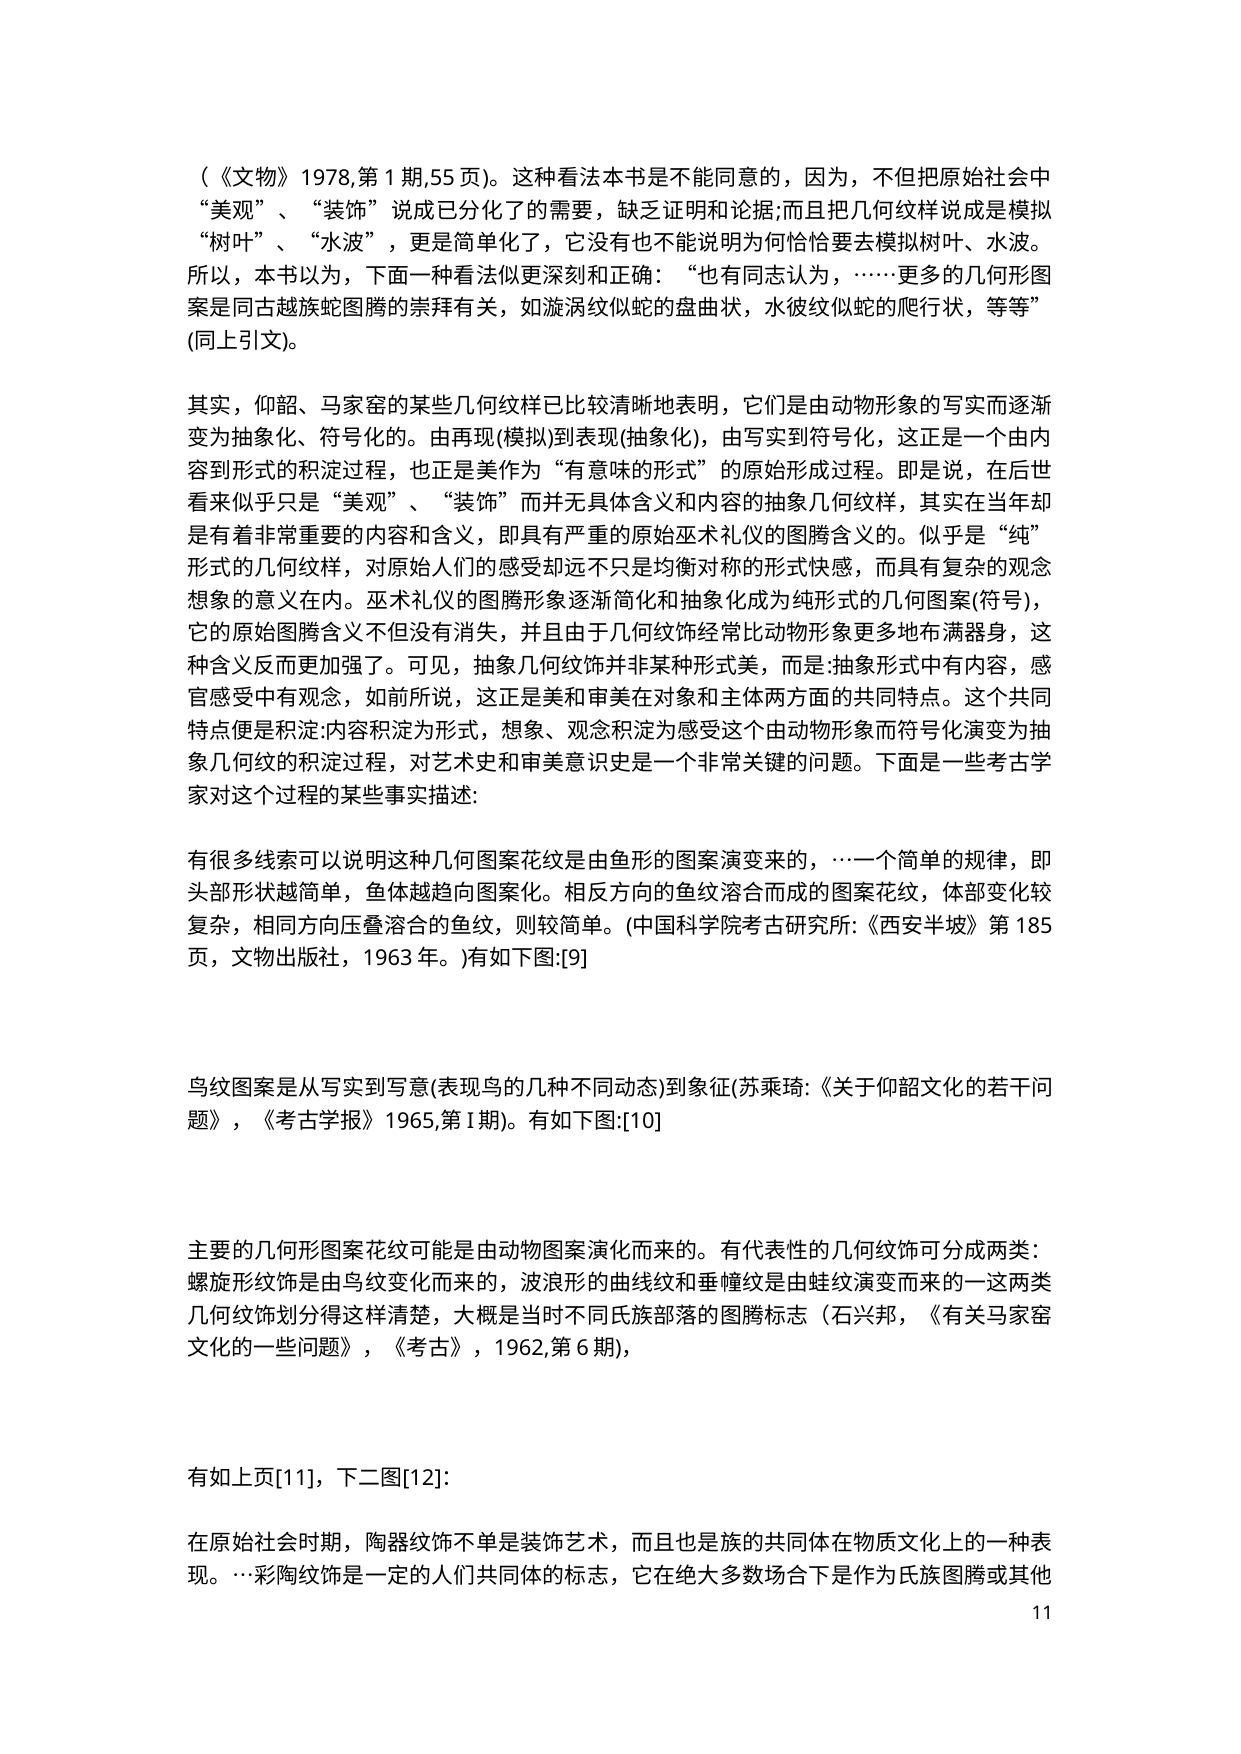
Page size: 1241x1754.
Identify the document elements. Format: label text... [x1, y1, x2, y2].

text 鸟纹图案是从写实到写意(表现鸟的几种不同动态)到象征(苏乘琦:《关于仰韶文化的若干问题》，《考古学报》1965,第I期)。有如下图:[10] [187, 1070, 1053, 1135]
text 有很多线索可以说明这种几何图案花纹是由鱼形的图案演变来的，…一个简单的规律，即头部形状越简单，鱼体越趋向图案化。相反方向的鱼纹溶合而成的图案花纹，体部变化较复杂，相同方向压叠溶合的鱼纹，则较简单。(中国科学院考古研究所:《西安半坡》第185页，文物出版社，1963年。)有如下图:[9] [187, 842, 1053, 972]
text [187, 1525, 1053, 1590]
text 其实，仰韶、马家窑的某些几何纹样已比较清晰地表明，它们是由动物形象的写实而逐渐变为抽象化、符号化的。由再现(模拟)到表现(抽象化)，由写实到符号化，这正是一个由内容到形式的积淀过程，也正是美作为“有意味的形式”的原始形成过程。即是说，在后世看来似乎只是“美观”、“装饰”而并无具体含义和内容的抽象几何纹样，其实在当年却是有着非常重要的内容和含义，即具有严重的原始巫术礼仪的图腾含义的。似乎是“纯”形式的几何纹样，对原始人们的感受却远不只是均衡对称的形式快感，而具有复杂的观念、想象的意义在内。巫术礼仪的图腾形象逐渐简化和抽象化成为纯形式的几何图案(符号)，它的原始图腾含义不但没有消失，并且由于几何纹饰经常比动物形象更多地布满器身，这种含义反而更加强了。可见，抽象几何纹饰并非某种形式美，而是:抽象形式中有内容，感官感受中有观念，如前所说，这正是美和审美在对象和主体两方面的共同特点。这个共同特点便是积淀:内容积淀为形式，想象、观念积淀为感受这个由动物形象而符号化演变为抽象几何纹的积淀过程，对艺术史和审美意识史是一个非常关键的问题。下面是一些考古学家对这个过程的某些事实描述: [187, 387, 1053, 810]
text 有如上页[11]，下二图[12]： [187, 1460, 1053, 1492]
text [187, 160, 1053, 355]
text 主要的几何形图案花纹可能是由动物图案演化而来的。有代表性的几何纹饰可分成两类：螺旋形纹饰是由鸟纹变化而来的，波浪形的曲线纹和垂幢纹是由蛙纹演变而来的一这两类几何纹饰划分得这样清楚，大概是当时不同氏族部落的图腾标志（石兴邦，《有关马家窑文化的一些问题》，《考古》，1962,第6期)， [187, 1232, 1053, 1362]
